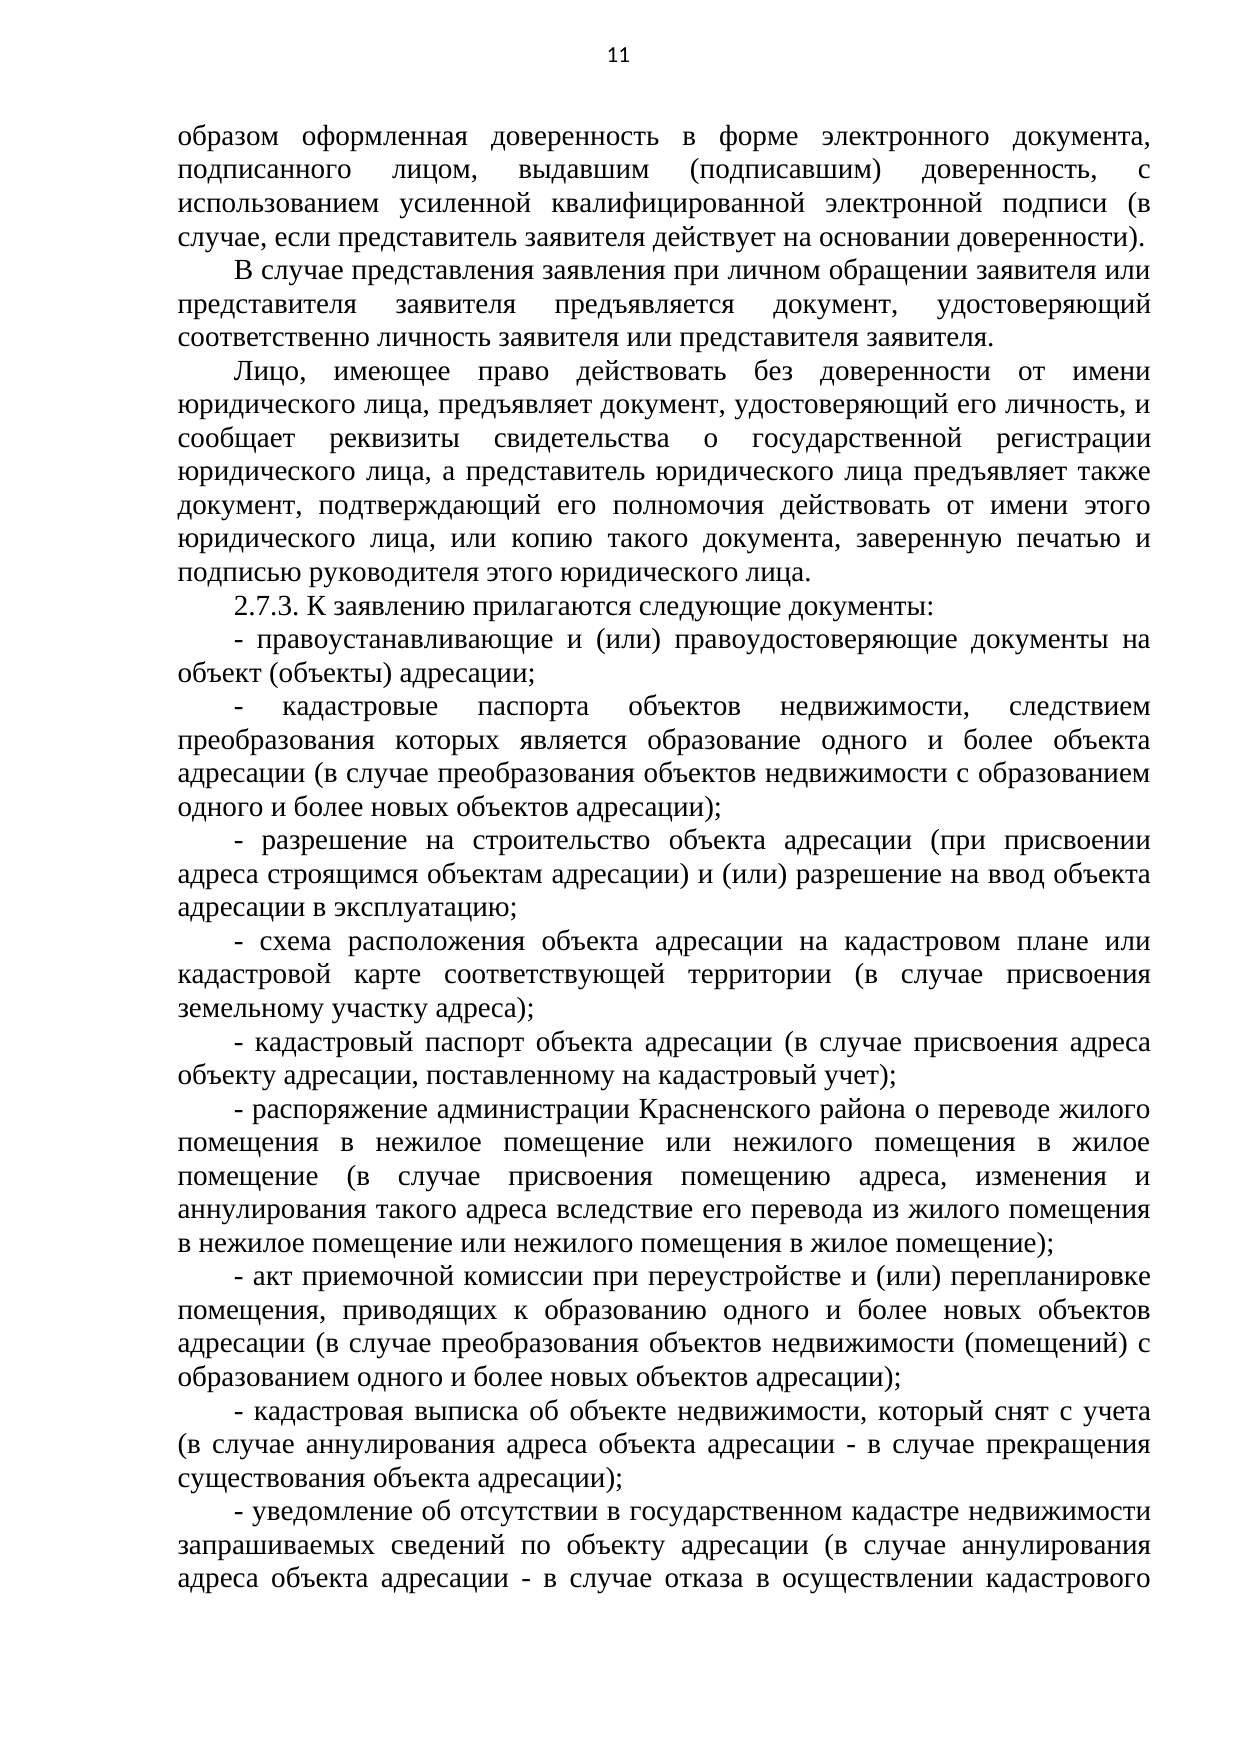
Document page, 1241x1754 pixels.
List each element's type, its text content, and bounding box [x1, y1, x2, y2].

text - кадастровая выписка об объекте недвижимости, который снят с учета (в случае аннулирования адреса объекта адресации - в случае прекращения существования объекта адресации); [177, 1393, 1152, 1493]
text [177, 1493, 1152, 1594]
text Лицо, имеющее право действовать без доверенности от имени юридического лица, предъявляет документ, удостоверяющий его личность, и сообщает реквизиты свидетельства о государственной регистрации юридического лица, а представитель юридического лица предъявляет также документ, подтверждающий его полномочия действовать от имени этого юридического лица, или копию такого документа, заверенную печатью и подписью руководителя этого юридического лица. [177, 353, 1152, 588]
text - распоряжение администрации Красненского района о переводе жилого помещения в нежилое помещение или нежилого помещения в жилое помещение (в случае присвоения помещению адреса, изменения и аннулирования такого адреса вследствие его перевода из жилого помещения в нежилое помещение или нежилого помещения в жилое помещение); [177, 1091, 1152, 1258]
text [177, 118, 1152, 252]
text 2.7.3. К заявлению прилагаются следующие документы: [177, 588, 1152, 621]
text - правоустанавливающие и (или) правоудостоверяющие документы на объект (объекты) адресации; [177, 621, 1152, 688]
text - кадастровый паспорт объекта адресации (в случае присвоения адреса объекту адресации, поставленному на кадастровый учет); [177, 1024, 1152, 1091]
text - схема расположения объекта адресации на кадастровом плане или кадастровой карте соответствующей территории (в случае присвоения земельному участку адреса); [177, 923, 1152, 1024]
text - разрешение на строительство объекта адресации (при присвоении адреса строящимся объектам адресации) и (или) разрешение на ввод объекта адресации в эксплуатацию; [177, 822, 1152, 923]
text - кадастровые паспорта объектов недвижимости, следствием преобразования которых является образование одного и более объекта адресации (в случае преобразования объектов недвижимости с образованием одного и более новых объектов адресации); [177, 688, 1152, 822]
text В случае представления заявления при личном обращении заявителя или представителя заявителя предъявляется документ, удостоверяющий соответственно личность заявителя или представителя заявителя. [177, 252, 1152, 353]
text - акт приемочной комиссии при переустройстве и (или) перепланировке помещения, приводящих к образованию одного и более новых объектов адресации (в случае преобразования объектов недвижимости (помещений) с образованием одного и более новых объектов адресации); [177, 1258, 1152, 1393]
